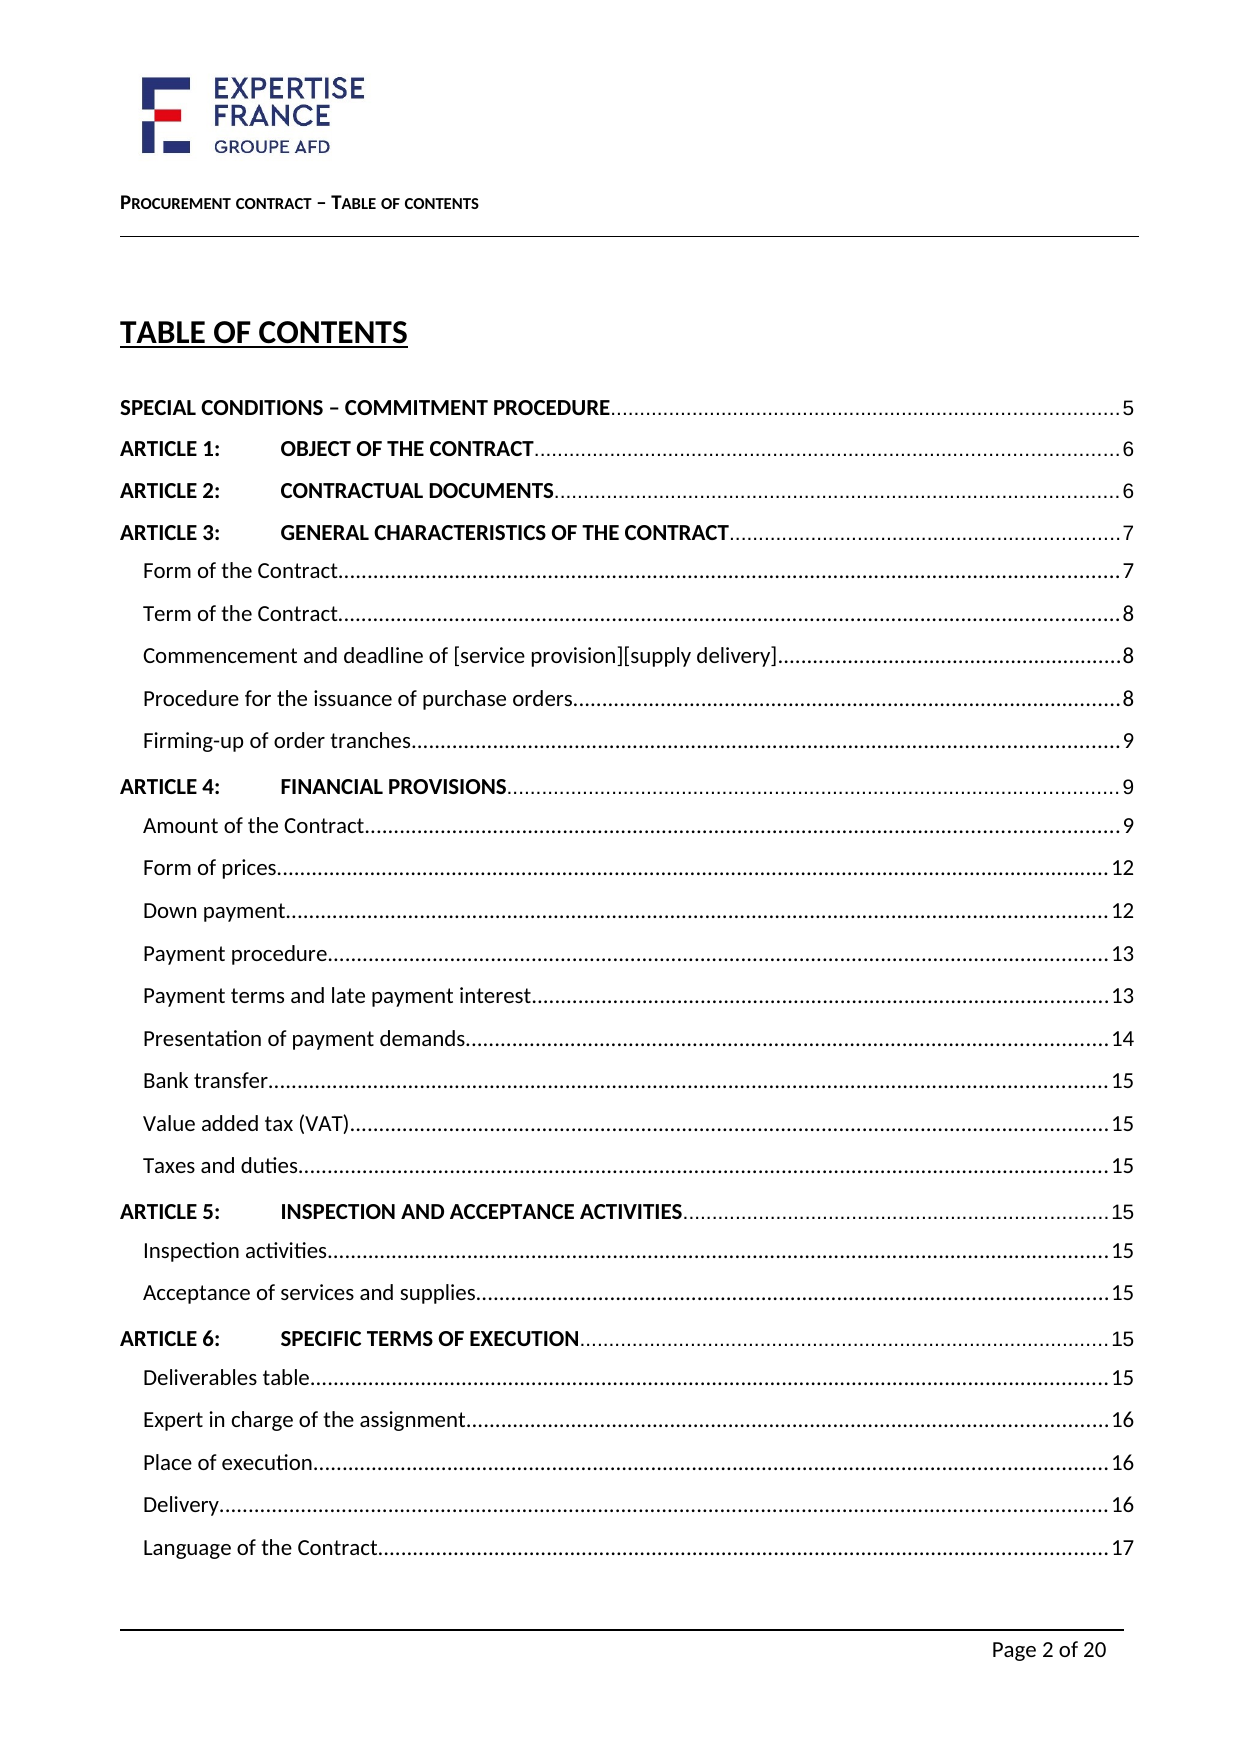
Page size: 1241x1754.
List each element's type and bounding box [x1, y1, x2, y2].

picture [120, 45, 391, 184]
